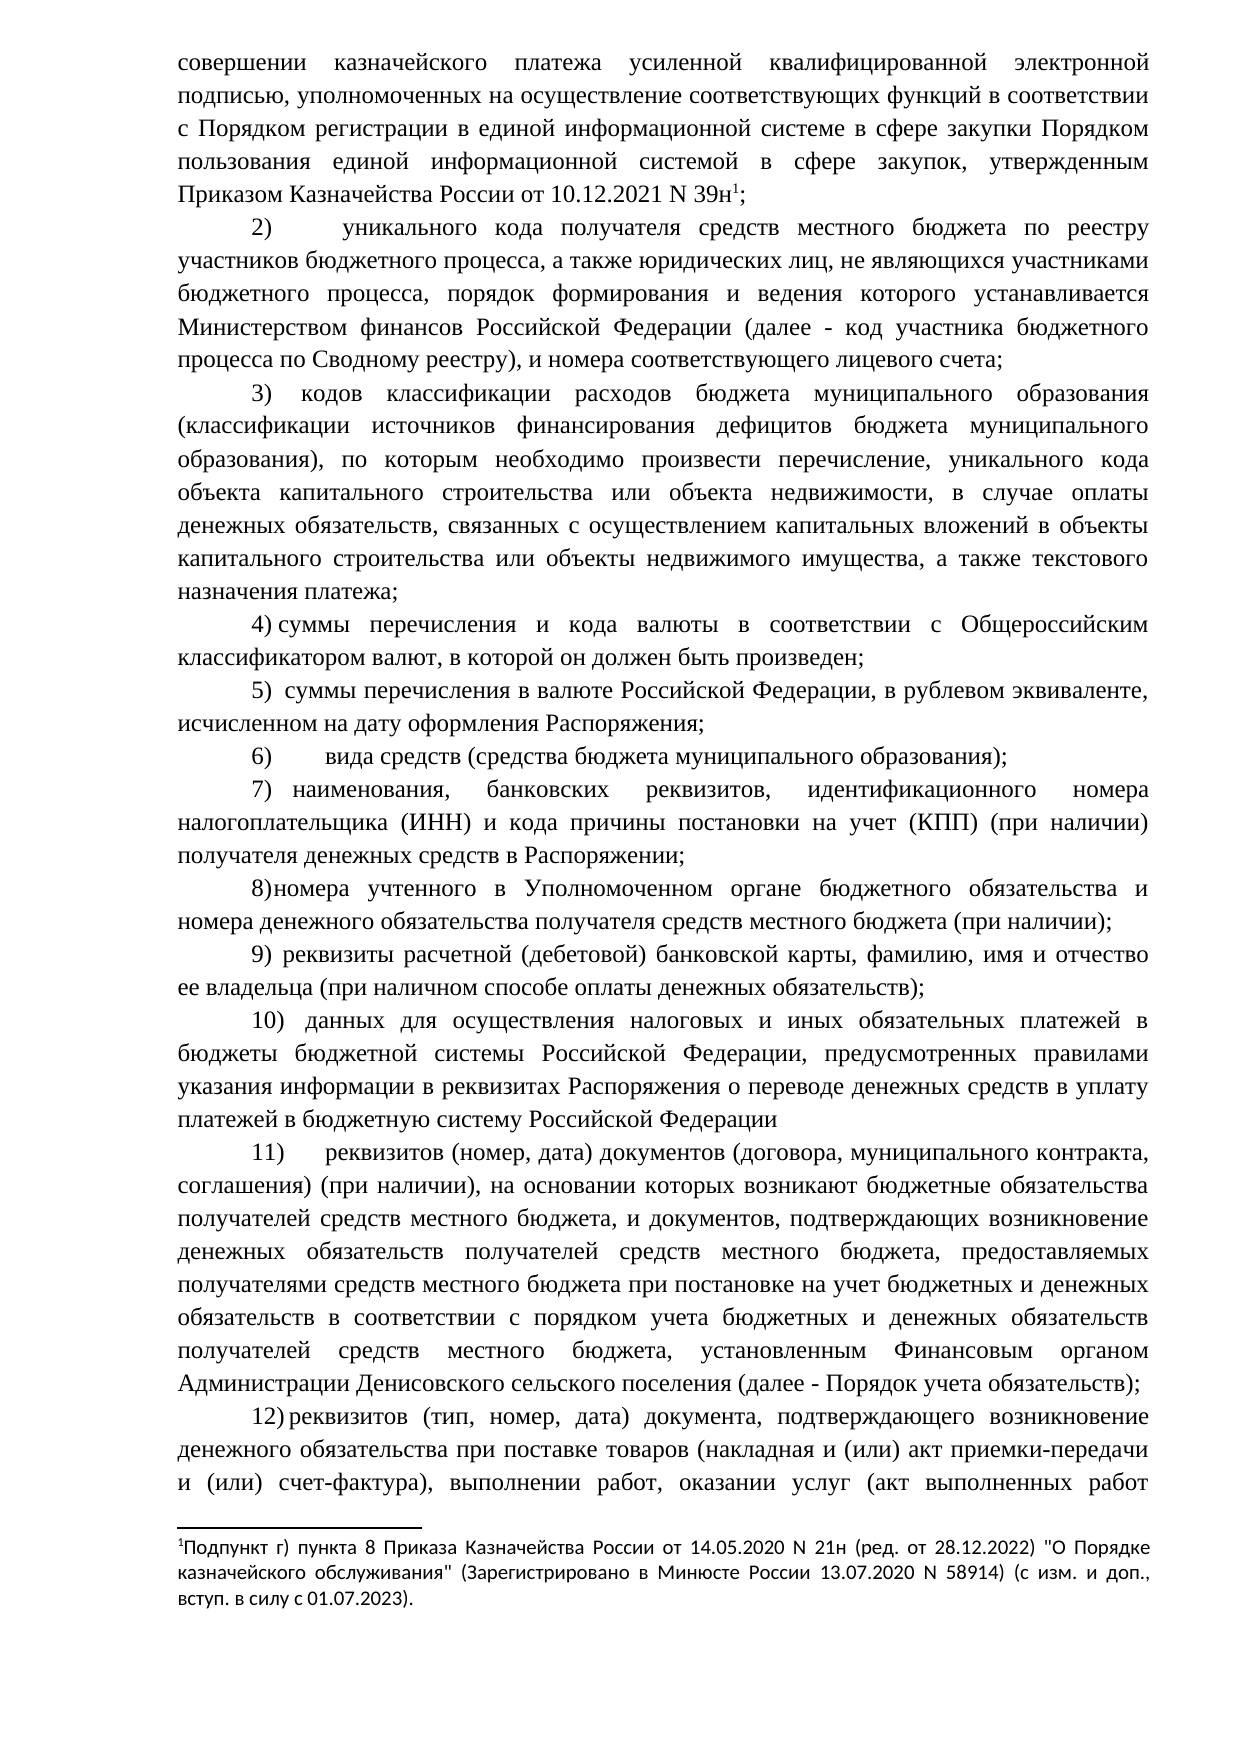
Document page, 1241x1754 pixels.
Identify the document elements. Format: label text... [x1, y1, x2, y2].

list суммы перечисления в валюте Российской Федерации, в рублевом эквиваленте, исчисленном на дату оформления Распоряжения; [177, 672, 1149, 738]
list наименования, банковских реквизитов, идентификационного номера налогоплательщика (ИНН) и кода причины постановки на учет (КПП) (при наличии) получателя денежных средств в Распоряжении; [177, 771, 1149, 870]
list реквизитов (номер, дата) документов (договора, муниципального контракта, соглашения) (при наличии), на основании которых возникают бюджетные обязательства получателей средств местного бюджета, и документов, подтверждающих возникновение денежных обязательств получателей средств местного бюджета, предоставляемых получателями средств местного бюджета при постановке на учет бюджетных и денежных обязательств в соответствии с порядком учета бюджетных и денежных обязательств получателей средств местного бюджета, установленным Финансовым органом Администрации Денисовского сельского поселения (далее - Порядок учета обязательств); [177, 1134, 1149, 1398]
list уникального кода получателя средств местного бюджета по реестру участников бюджетного процесса, а также юридических лиц, не являющихся участниками бюджетного процесса, порядок формирования и ведения которого устанавливается Министерством финансов Российской Федерации (далее - код участника бюджетного процесса по Сводному реестру), и номера соответствующего лицевого счета; [177, 209, 1149, 374]
list суммы перечисления и кода валюты в соответствии с Общероссийским классификатором валют, в которой он должен быть произведен; [177, 606, 1149, 672]
list реквизиты расчетной (дебетовой) банковской карты, фамилию, имя и отчество ее владельца (при наличном способе оплаты денежных обязательств); [177, 936, 1149, 1002]
list данных для осуществления налоговых и иных обязательных платежей в бюджеты бюджетной системы Российской Федерации, предусмотренных правилами указания информации в реквизитах Распоряжения о переводе денежных средств в уплату платежей в бюджетную систему Российской Федерации [177, 1002, 1149, 1134]
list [177, 1398, 1149, 1497]
list вида средств (средства бюджета муниципального образования); [177, 738, 1152, 771]
list номера учтенного в Уполномоченном органе бюджетного обязательства и номера денежного обязательства получателя средств местного бюджета (при наличии); [177, 870, 1149, 936]
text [177, 44, 1149, 209]
list кодов классификации расходов бюджета муниципального образования (классификации источников финансирования дефицитов бюджета муниципального образования), по которым необходимо произвести перечисление, уникального кода объекта капитального строительства или объекта недвижимости, в случае оплаты денежных обязательств, связанных с осуществлением капитальных вложений в объекты капитального строительства или объекты недвижимого имущества, а также текстового назначения платежа; [177, 374, 1149, 606]
